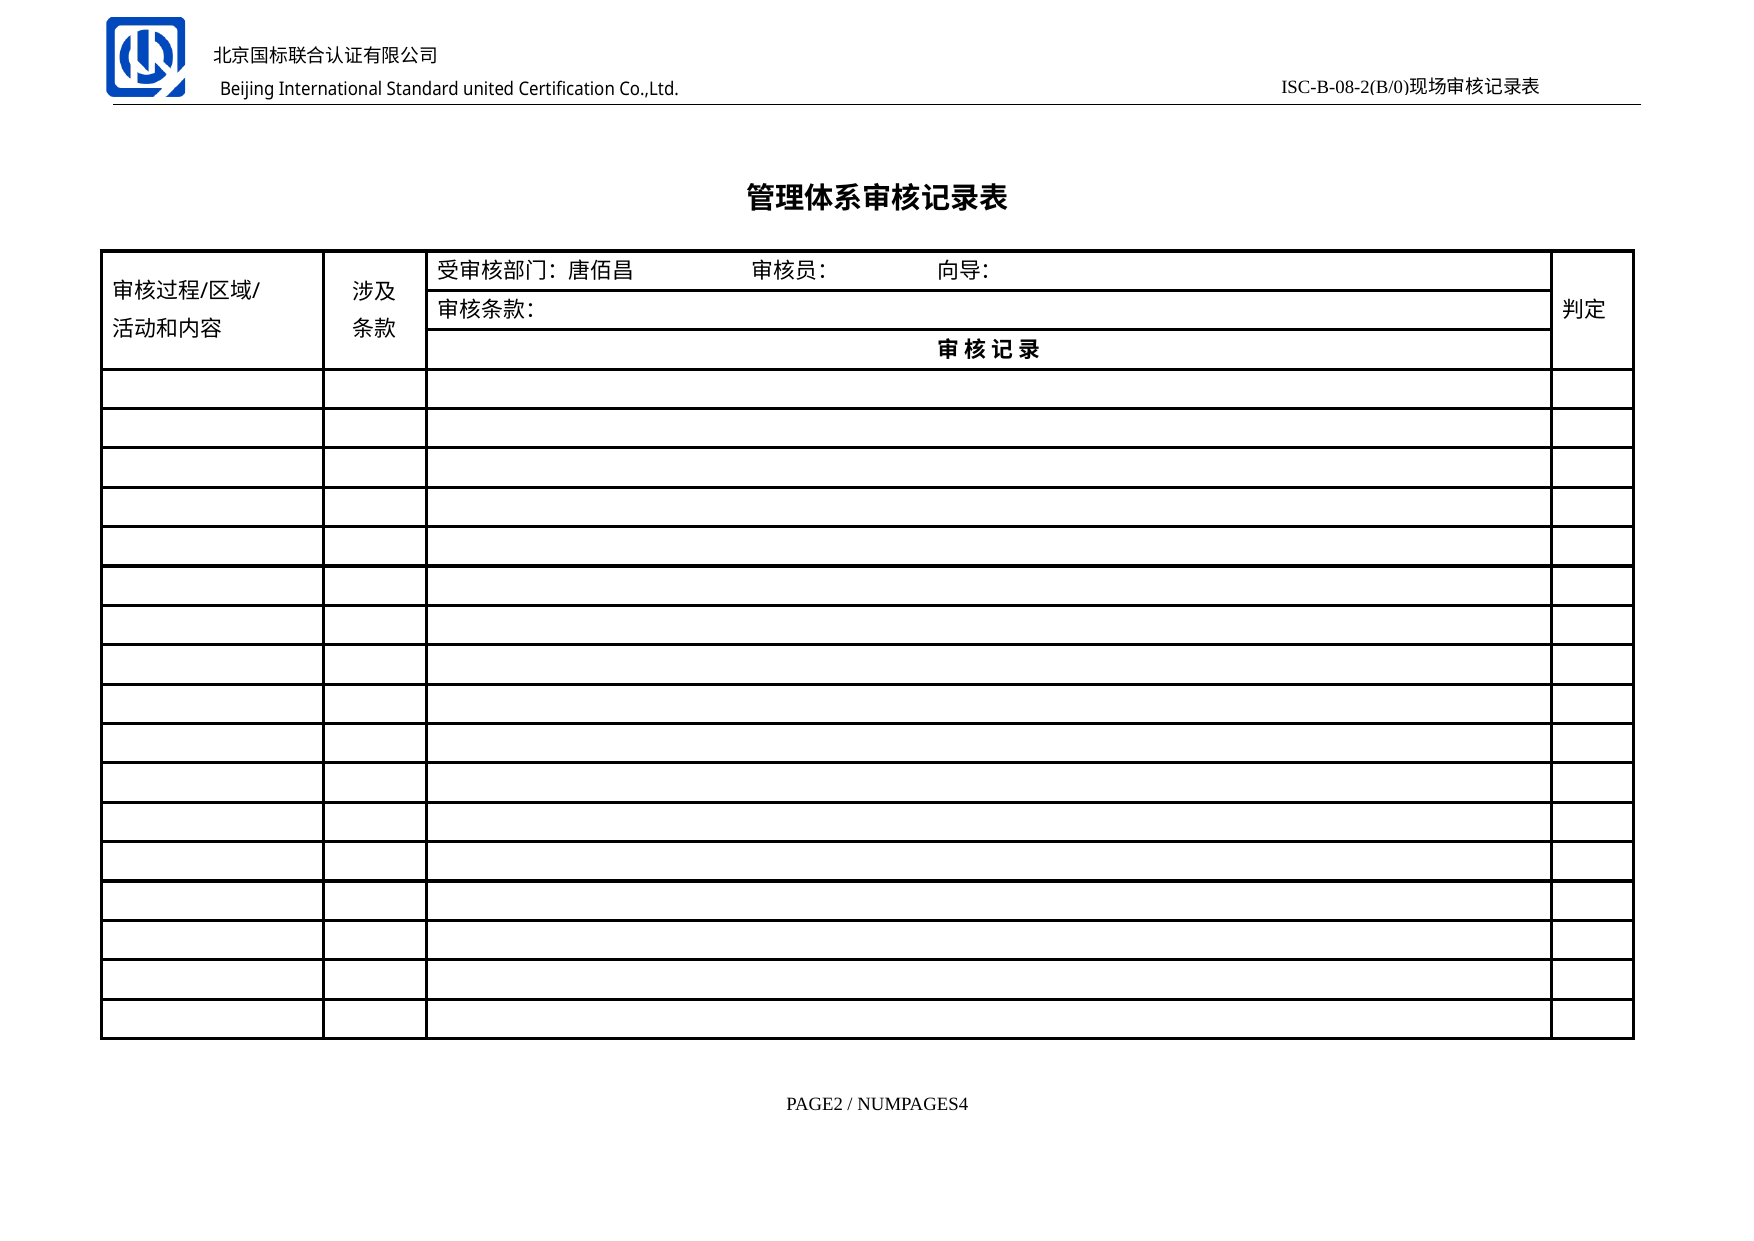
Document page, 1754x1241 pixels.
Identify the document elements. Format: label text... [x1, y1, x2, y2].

table_cell [428, 843, 1550, 879]
table_cell [1553, 489, 1632, 525]
table_cell [1553, 725, 1632, 761]
table_cell [1553, 883, 1632, 919]
text 管理体系审核记录表 [112, 163, 1641, 228]
table_cell [428, 371, 1550, 407]
table_cell [1553, 843, 1632, 879]
table_cell [1553, 410, 1632, 446]
table_cell [428, 646, 1550, 682]
table_cell [1553, 764, 1632, 801]
table_header 受审核部门：唐佰昌 审核员： 向导： [428, 253, 1550, 289]
table_cell [1553, 568, 1632, 604]
table_cell [325, 804, 425, 840]
table_cell [325, 489, 425, 525]
table_cell [428, 883, 1550, 919]
table_cell 审 核 记 录 [428, 331, 1550, 367]
table_cell [1553, 804, 1632, 840]
table_cell [1553, 922, 1632, 958]
table_cell [103, 371, 322, 407]
table_cell [325, 528, 425, 564]
table_cell [103, 922, 322, 958]
table_cell [428, 489, 1550, 525]
table_cell [325, 1001, 425, 1037]
table_cell [428, 686, 1550, 722]
table_cell [325, 449, 425, 486]
table_cell [325, 764, 425, 801]
table_cell [325, 961, 425, 997]
table_cell [325, 568, 425, 604]
table_cell [325, 883, 425, 919]
table_cell [428, 607, 1550, 643]
table_cell [1553, 449, 1632, 486]
table_cell [103, 961, 322, 997]
table_cell 审核条款： [428, 292, 1550, 328]
table_cell [325, 607, 425, 643]
table_cell [428, 1001, 1550, 1037]
table_header 涉及 条款 [325, 253, 425, 367]
table_cell [325, 922, 425, 958]
table_cell [325, 410, 425, 446]
table_cell [103, 528, 322, 564]
table_cell [103, 883, 322, 919]
table_cell [1553, 1001, 1632, 1037]
table_cell [325, 725, 425, 761]
table_cell [103, 725, 322, 761]
table_cell [428, 922, 1550, 958]
table_cell [325, 686, 425, 722]
table_cell [1553, 607, 1632, 643]
table_cell [428, 410, 1550, 446]
table_cell [428, 764, 1550, 801]
table_cell [1553, 686, 1632, 722]
table_cell [428, 449, 1550, 486]
table_cell [428, 528, 1550, 564]
table_cell [103, 568, 322, 604]
table_cell [428, 568, 1550, 604]
table_cell [103, 410, 322, 446]
table_cell [325, 646, 425, 682]
table_header 判定 [1553, 253, 1632, 367]
table_cell [103, 607, 322, 643]
table_cell [428, 725, 1550, 761]
table_cell [325, 371, 425, 407]
picture [106, 17, 186, 97]
table_cell [103, 843, 322, 879]
table_cell [428, 804, 1550, 840]
table_cell [103, 804, 322, 840]
table_cell [103, 489, 322, 525]
table_cell [103, 1001, 322, 1037]
table_cell [103, 686, 322, 722]
table_cell [103, 646, 322, 682]
table_cell [1553, 961, 1632, 997]
table_cell [103, 764, 322, 801]
table_cell [1553, 528, 1632, 564]
table_cell [1553, 646, 1632, 682]
table_cell [428, 961, 1550, 997]
table_cell [1553, 371, 1632, 407]
table_cell [103, 449, 322, 486]
table_cell [325, 843, 425, 879]
table_header 审核过程/区域/ 活动和内容 [103, 253, 322, 367]
